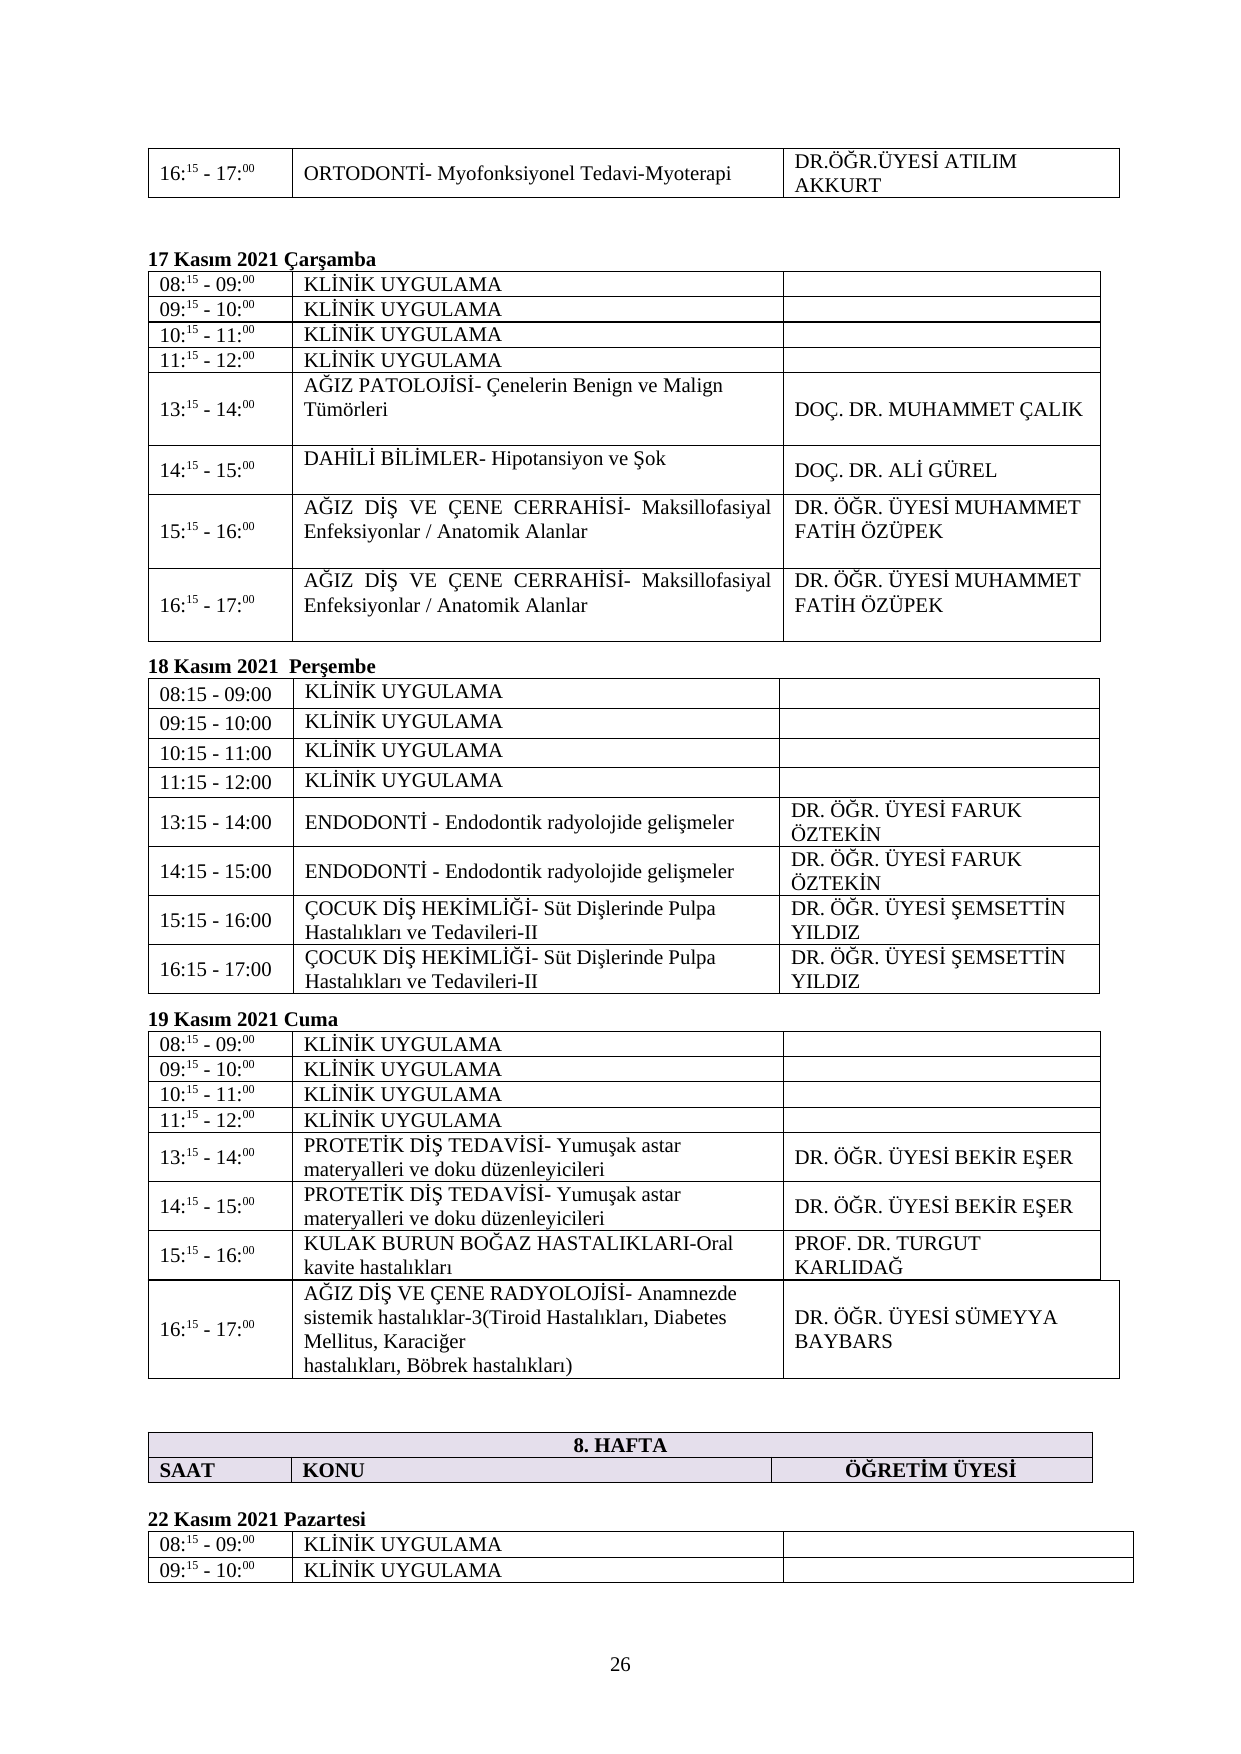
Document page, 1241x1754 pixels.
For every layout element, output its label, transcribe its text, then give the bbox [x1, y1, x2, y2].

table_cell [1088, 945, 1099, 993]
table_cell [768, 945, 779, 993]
table_cell ENDODONTİ - Endodontik radyolojide gelişmeler [294, 847, 779, 895]
table_cell 16:15 - 17:00 [149, 149, 292, 197]
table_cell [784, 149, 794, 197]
table_cell 15:15 - 16:00 [149, 896, 293, 944]
table_header [784, 1532, 1133, 1557]
table_header [784, 272, 794, 296]
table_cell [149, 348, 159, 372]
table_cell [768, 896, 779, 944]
table_cell 14:15 - 15:00 [149, 1182, 292, 1230]
table_cell [1089, 348, 1100, 372]
table_cell DOÇ. DR. MUHAMMET ÇALIK [784, 373, 1100, 445]
table_header DR. ÖĞR. ÜYESİ SÜMEYYA BAYBARS [784, 1281, 1119, 1377]
table_header [784, 1032, 794, 1056]
text 18 Kasım 2021 Perşembe [148, 654, 1093, 678]
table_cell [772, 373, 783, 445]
table_cell [1089, 297, 1100, 321]
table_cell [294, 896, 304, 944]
table_cell 13:15 - 14:00 [149, 373, 292, 445]
table_cell KLİNİK UYGULAMA [293, 1082, 783, 1107]
table_cell 16:15 - 17:00 [149, 945, 293, 993]
text 17 Kasım 2021 Çarşamba [148, 247, 1093, 271]
table_cell KONU [292, 1458, 771, 1482]
text 19 Kasım 2021 Cuma [148, 1007, 1093, 1031]
table_header [1089, 1032, 1100, 1056]
table_cell [784, 297, 794, 321]
table_cell [780, 768, 1099, 797]
table_header [780, 679, 1099, 708]
table_cell 15:15 - 16:00 [149, 1231, 292, 1279]
table_cell DR. ÖĞR. ÜYESİ MUHAMMET FATİH ÖZÜPEK [784, 569, 1100, 641]
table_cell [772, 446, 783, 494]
table_cell [784, 323, 794, 347]
table_header KLİNİK UYGULAMA [294, 679, 779, 708]
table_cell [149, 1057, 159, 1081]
table_cell [784, 1558, 1133, 1582]
table_cell AĞIZ DİŞ VE ÇENE CERRAHİSİ- Maksillofasiyal Enfeksiyonlar / Anatomik Alanlar [293, 495, 783, 567]
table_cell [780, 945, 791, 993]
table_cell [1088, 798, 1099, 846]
table_cell SAAT [149, 1458, 291, 1482]
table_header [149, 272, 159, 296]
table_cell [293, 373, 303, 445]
table_cell 15:15 - 16:00 [149, 495, 292, 567]
table_cell [780, 709, 1099, 737]
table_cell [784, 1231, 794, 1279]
table_cell KLİNİK UYGULAMA [294, 739, 779, 767]
table_cell 10:15 - 11:00 [149, 739, 293, 767]
table_cell KLİNİK UYGULAMA [293, 1558, 783, 1582]
table_cell [784, 1057, 794, 1081]
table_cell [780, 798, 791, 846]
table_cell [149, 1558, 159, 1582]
table_cell 09:15 - 10:00 [149, 709, 293, 737]
table_cell 11:15 - 12:00 [149, 768, 293, 797]
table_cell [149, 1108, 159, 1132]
table_cell ÖĞRETİM ÜYESİ [772, 1458, 1092, 1482]
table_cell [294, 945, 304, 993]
table_cell [1089, 1057, 1100, 1081]
table_cell [780, 739, 1099, 767]
table_cell DR. ÖĞR. ÜYESİ MUHAMMET FATİH ÖZÜPEK [784, 495, 1100, 567]
table_cell KLİNİK UYGULAMA [293, 297, 783, 321]
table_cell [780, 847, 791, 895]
table_cell KLİNİK UYGULAMA [293, 348, 783, 372]
table_header KLİNİK UYGULAMA [293, 1032, 783, 1056]
table_cell KLİNİK UYGULAMA [294, 768, 779, 797]
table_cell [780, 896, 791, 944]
table_header KLİNİK UYGULAMA [293, 1532, 783, 1557]
table_cell DOÇ. DR. ALİ GÜREL [784, 446, 1100, 494]
table_cell ENDODONTİ - Endodontik radyolojide gelişmeler [294, 798, 779, 846]
table_cell PROTETİK DİŞ TEDAVİSİ- Yumuşak astar materyalleri ve doku düzenleyicileri [293, 1182, 783, 1230]
table_cell KULAK BURUN BOĞAZ HASTALIKLARI-Oral kavite hastalıkları [293, 1231, 783, 1279]
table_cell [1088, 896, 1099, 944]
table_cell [1108, 149, 1119, 197]
table_header 16:15 - 17:00 [149, 1281, 292, 1377]
table_cell KLİNİK UYGULAMA [294, 709, 779, 737]
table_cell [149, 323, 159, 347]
table_cell 14:15 - 15:00 [149, 446, 292, 494]
text 22 Kasım 2021 Pazartesi [148, 1507, 1093, 1531]
table_cell 16:15 - 17:00 [149, 569, 292, 641]
table_header 8. HAFTA [149, 1433, 1092, 1457]
table_cell [1089, 323, 1100, 347]
table_cell 13:15 - 14:00 [149, 798, 293, 846]
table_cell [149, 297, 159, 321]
table_cell [1089, 1108, 1100, 1132]
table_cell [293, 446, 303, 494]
table_cell [784, 1108, 794, 1132]
table_cell [784, 348, 794, 372]
table_header AĞIZ DİŞ VE ÇENE RADYOLOJİSİ- Anamnezde sistemik hastalıklar-3(Tiroid Hastalıkları, Diabetes Mellitus, Karaciğer hastalıkları, Böbrek hastalıkları) [293, 1281, 783, 1377]
table_cell AĞIZ DİŞ VE ÇENE CERRAHİSİ- Maksillofasiyal Enfeksiyonlar / Anatomik Alanlar [293, 569, 783, 641]
table_cell DR. ÖĞR. ÜYESİ BEKİR EŞER [784, 1182, 1100, 1230]
table_header 08:15 - 09:00 [149, 679, 293, 708]
table_cell 10:15 - 11:00 [149, 1082, 292, 1107]
table_cell PROTETİK DİŞ TEDAVİSİ- Yumuşak astar materyalleri ve doku düzenleyicileri [293, 1133, 783, 1181]
table_cell DR. ÖĞR. ÜYESİ BEKİR EŞER [784, 1133, 1100, 1181]
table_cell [293, 149, 783, 197]
table_header KLİNİK UYGULAMA [293, 272, 783, 296]
table_cell 14:15 - 15:00 [149, 847, 293, 895]
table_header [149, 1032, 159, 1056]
table_header 08:15 - 09:00 [149, 1532, 292, 1557]
table_cell KLİNİK UYGULAMA [293, 323, 783, 347]
table_cell KLİNİK UYGULAMA [293, 1108, 783, 1132]
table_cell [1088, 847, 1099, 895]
table_header [1089, 272, 1100, 296]
table_cell [784, 1082, 1100, 1107]
table_cell KLİNİK UYGULAMA [293, 1057, 783, 1081]
table_cell 13:15 - 14:00 [149, 1133, 292, 1181]
